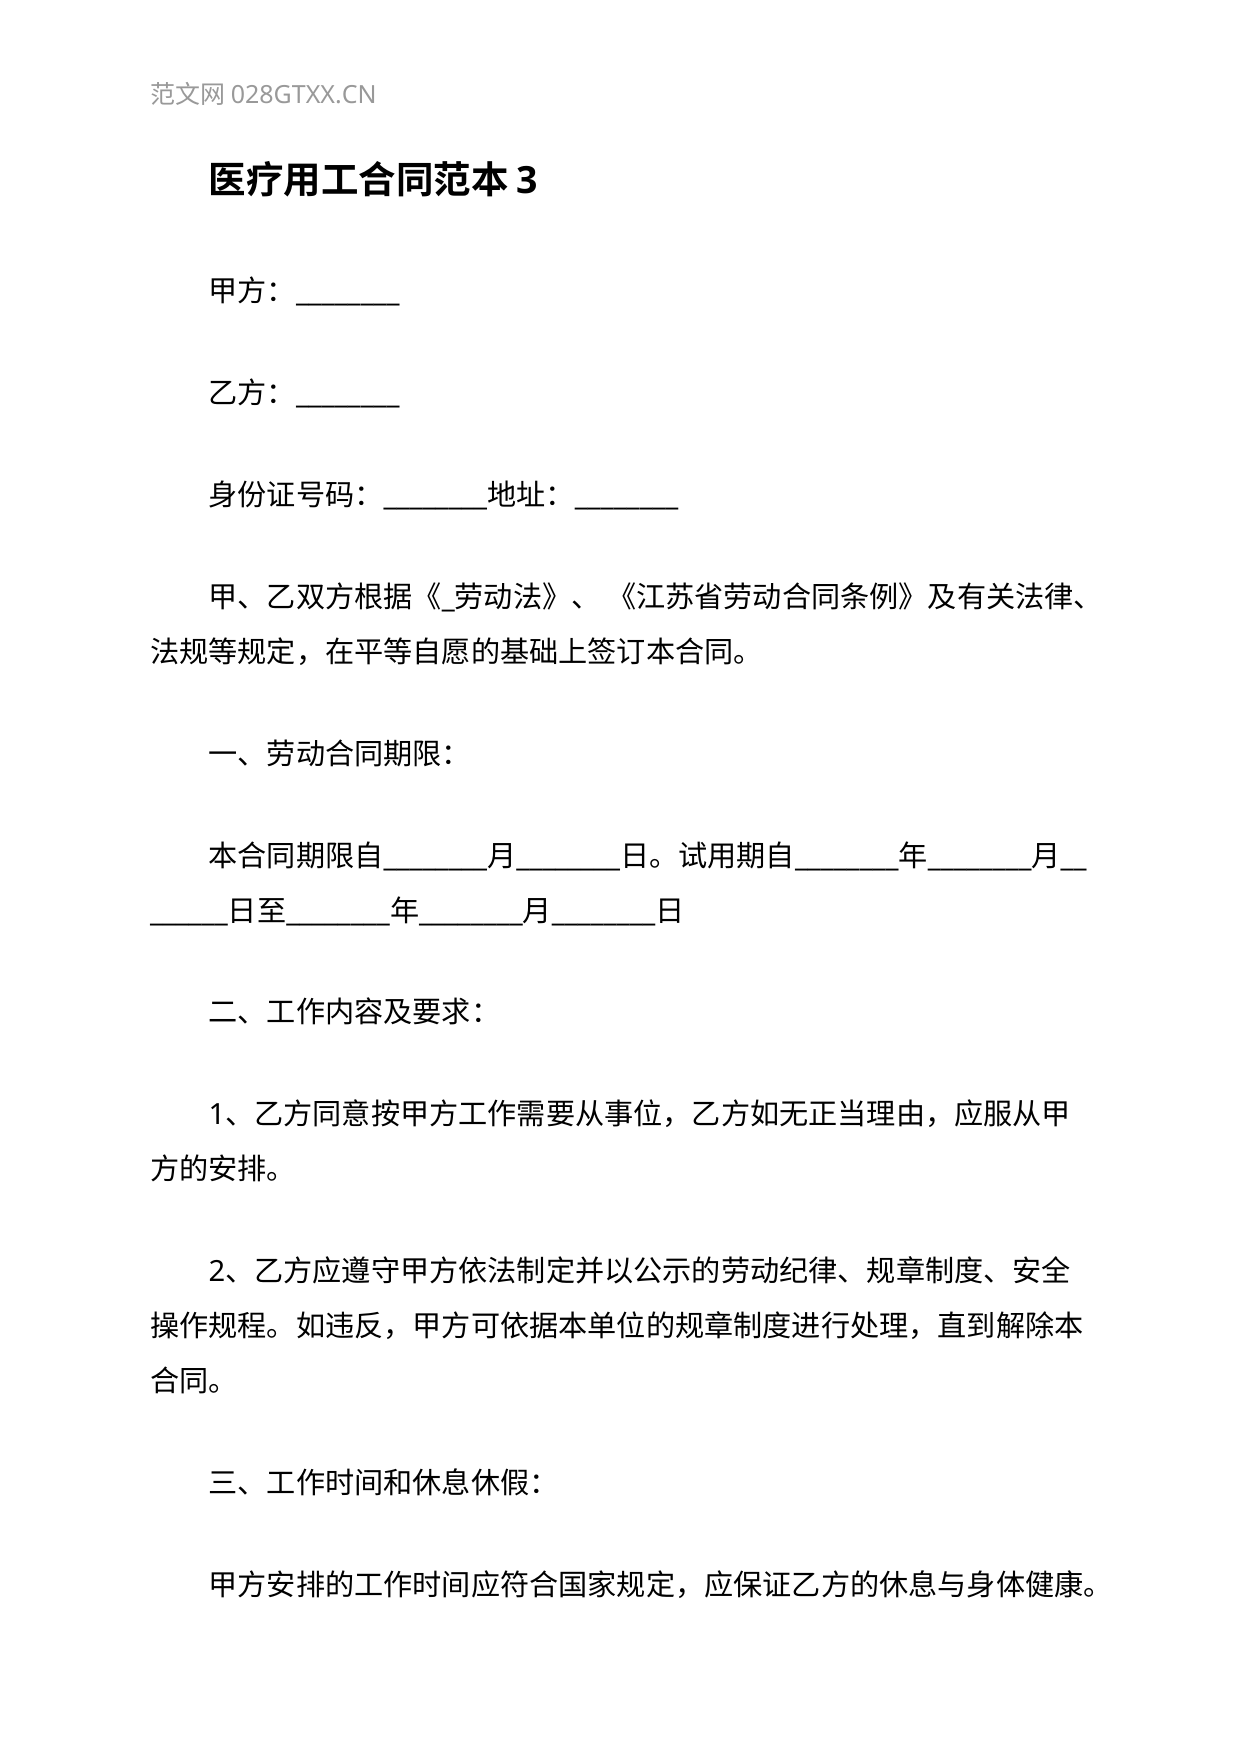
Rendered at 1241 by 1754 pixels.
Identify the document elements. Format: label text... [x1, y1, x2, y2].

text 2、乙方应遵守甲方依法制定并以公示的劳动纪律、规章制度、安全操作规程。如违反，甲方可依据本单位的规章制度进行处理，直到解除本合同。 [150, 1248, 1090, 1400]
text 甲、乙双方根据《_劳动法》、 《江苏省劳动合同条例》及有关法律、法规等规定，在平等自愿的基础上签订本合同。 [150, 573, 1090, 671]
text 二、工作内容及要求： [150, 989, 1090, 1031]
text 乙方：________ [150, 369, 1090, 412]
text 一、劳动合同期限： [150, 730, 1090, 773]
text 甲方安排的工作时间应符合国家规定，应保证乙方的休息与身体健康。 [150, 1561, 1090, 1603]
text 1、乙方同意按甲方工作需要从事位，乙方如无正当理由，应服从甲方的安排。 [150, 1091, 1090, 1188]
text 本合同期限自________月________日。试用期自________年________月________日至________年________月________日 [150, 832, 1090, 929]
text 三、工作时间和休息休假： [150, 1459, 1090, 1502]
text 医疗用工合同范本3 [150, 150, 1090, 204]
text 甲方：________ [150, 268, 1090, 310]
text 身份证号码：________地址：________ [150, 472, 1090, 514]
